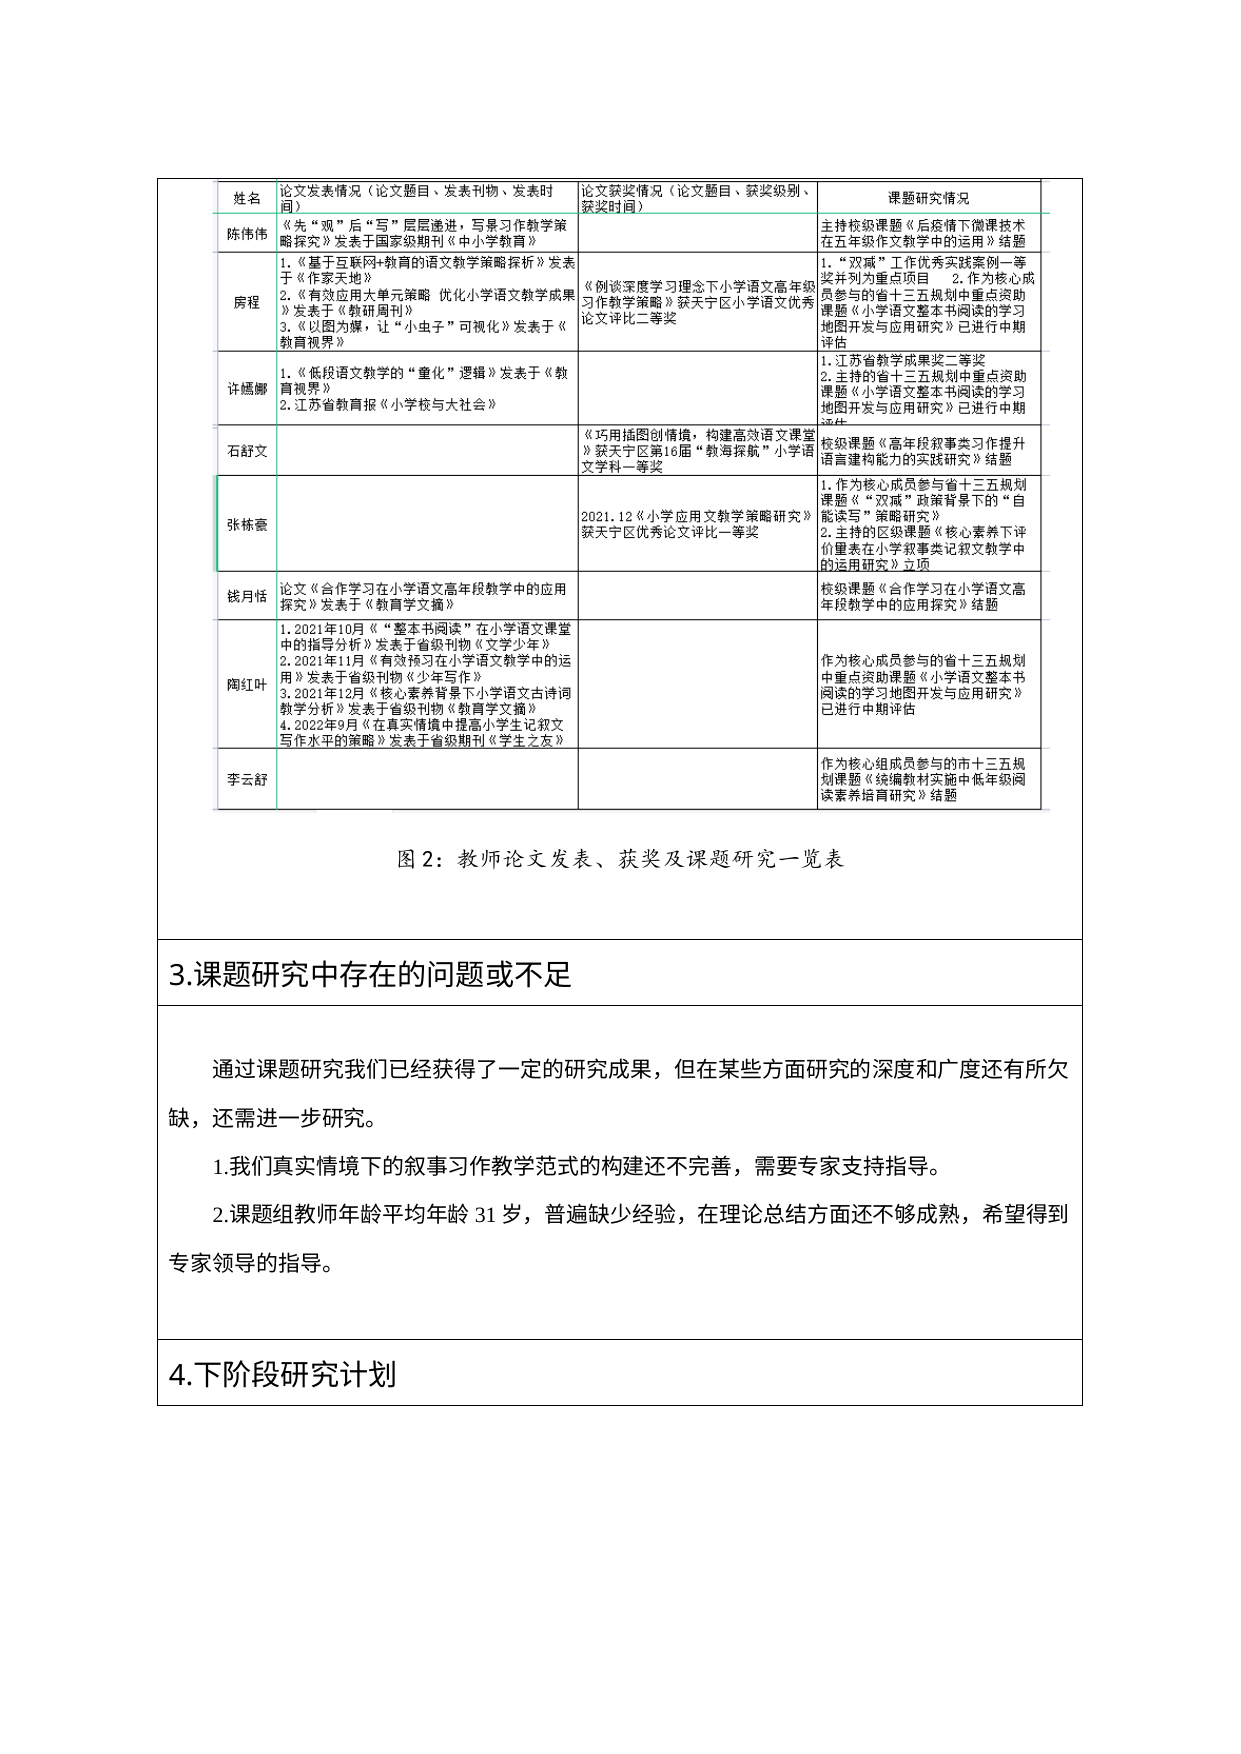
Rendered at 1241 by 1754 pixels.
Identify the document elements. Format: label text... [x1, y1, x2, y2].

table_cell 在叙事类习作教学的研究中发展了孩子习作能力，同时教师也受益匪浅： 全组老师针对课题展开了相应教学活动，在课题开展起始阶段就制定了以“真实情境下的小学叙事类习作教学范式的建构与应用”为目标的计划，并相应安排了各位老师的主题教研课。在过程中全体老师认真探讨，互帮互助，多方研磨，呈现了多堂丰富有趣的公开课，为探讨“真实情境下的小学叙事类习作教学范式的建构与应用”提供了丰富素材，形成理论学习心得汇编。 图1：教师公开课一览表 除积极展开备课组活动、教研活动外，全组老师还深入研究课题，从专业角度出发，撰写各主题论文，频频在各类论文比赛中荣获佳绩。在专业与责任上获得认可。 图2：教师论文发表、获奖及课题研究一览表 [158, 179, 1082, 939]
table_cell 3.课题研究中存在的问题或不足 [158, 940, 1082, 1005]
picture [212, 179, 1051, 813]
table_cell 通过课题研究我们已经获得了一定的研究成果，但在某些方面研究的深度和广度还有所欠缺，还需进一步研究。 1.我们真实情境下的叙事习作教学范式的构建还不完善，需要专家支持指导。 2.课题组教师年龄平均年龄31岁，普遍缺少经验，在理论总结方面还不够成熟，希望得到专家领导的指导。 [158, 1006, 1082, 1339]
table_cell 4.下阶段研究计划 [158, 1340, 1082, 1405]
